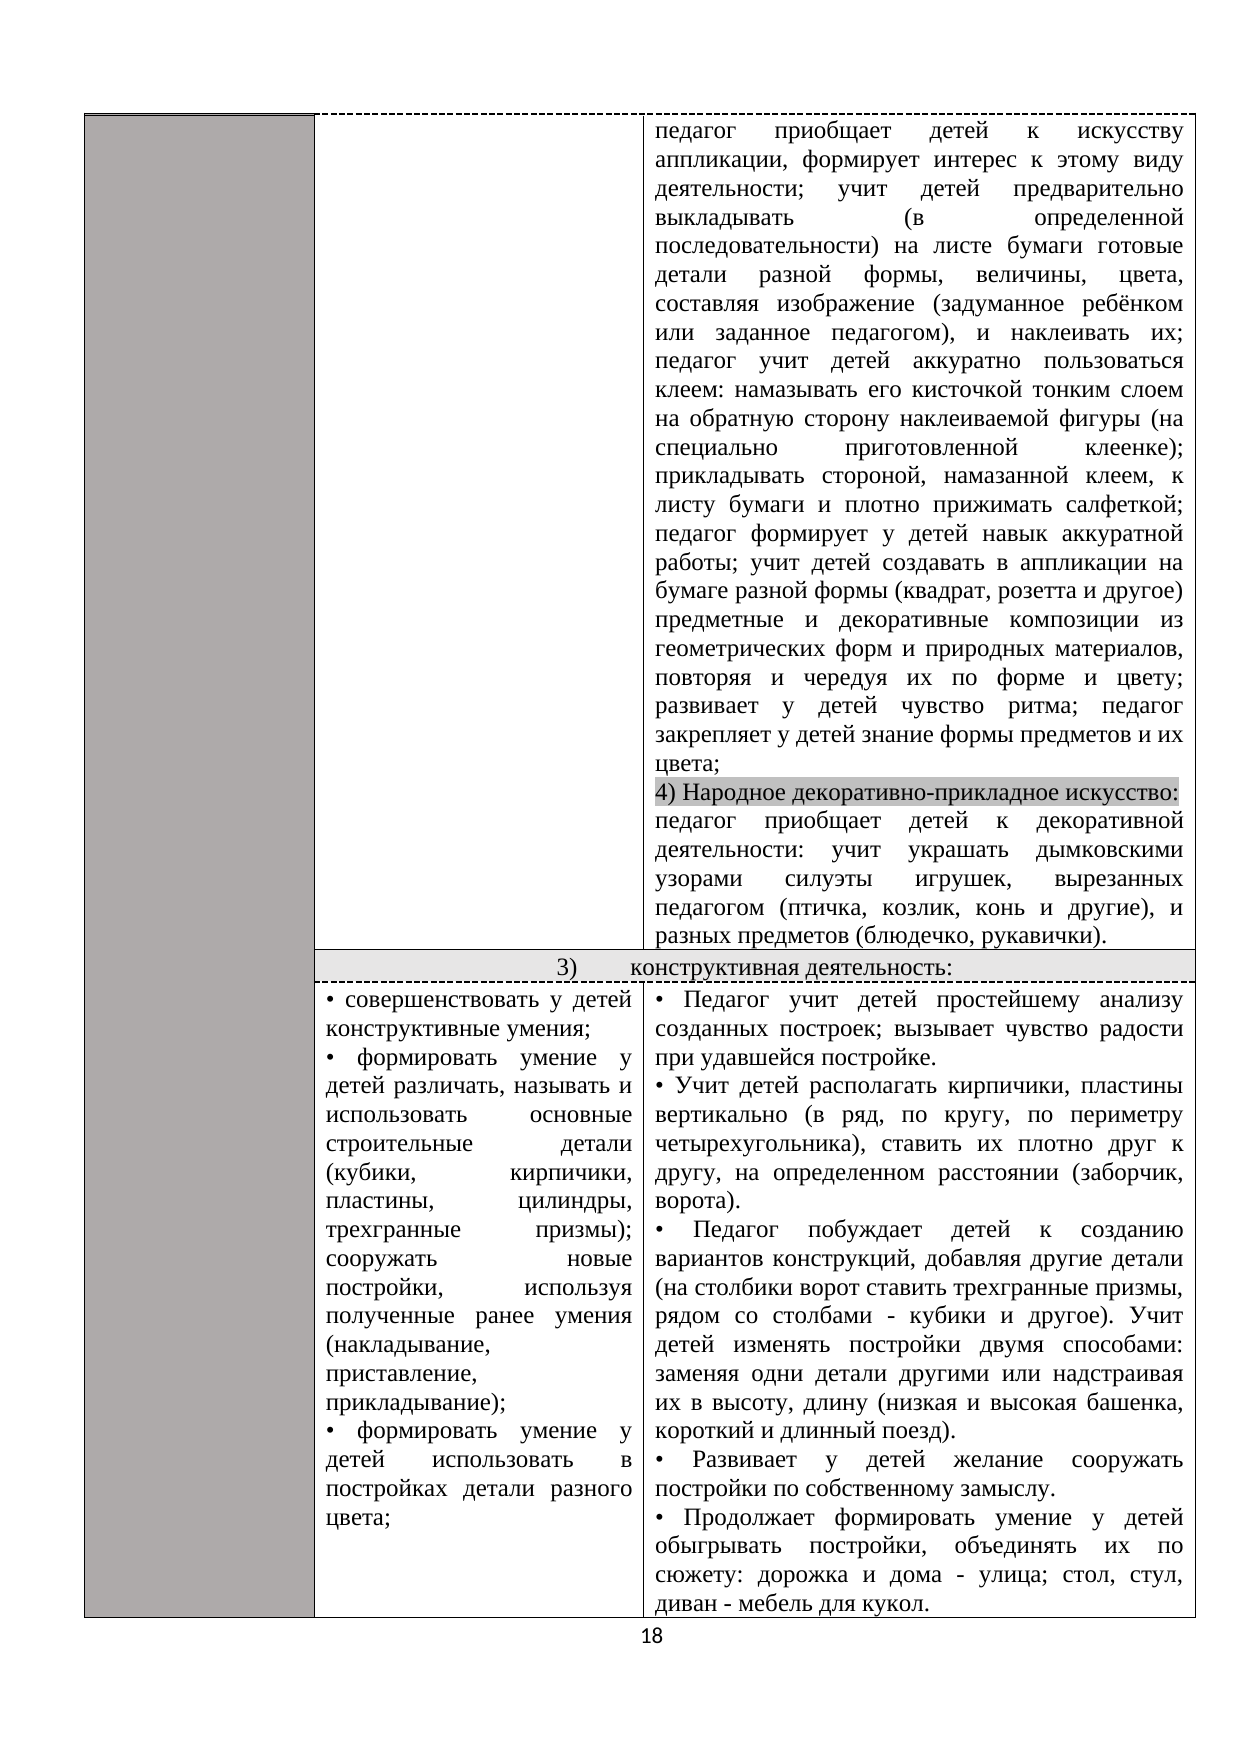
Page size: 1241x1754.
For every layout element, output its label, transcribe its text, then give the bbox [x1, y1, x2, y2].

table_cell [315, 113, 643, 949]
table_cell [644, 113, 1195, 949]
table_cell 3) конструктивная деятельность: [315, 950, 1195, 981]
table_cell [644, 981, 1195, 1617]
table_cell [315, 981, 643, 1617]
